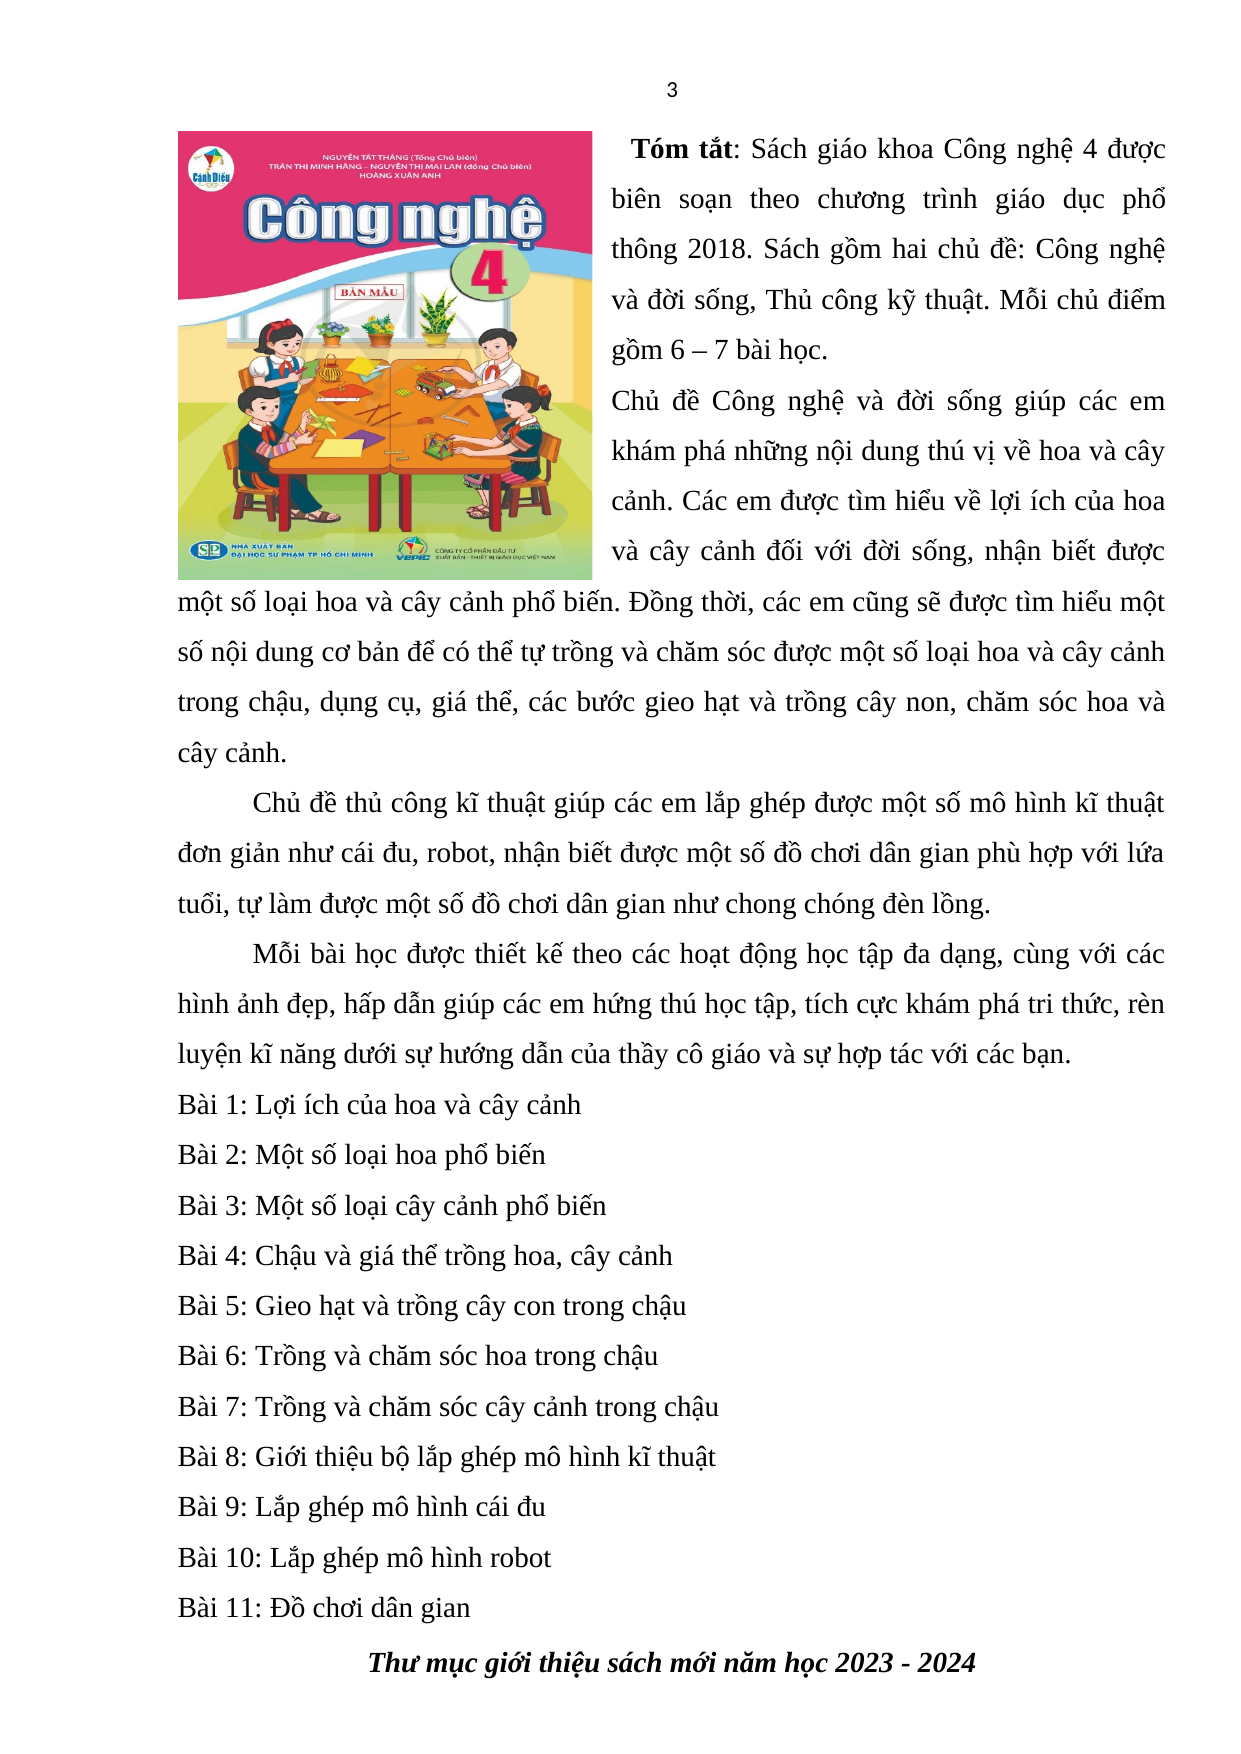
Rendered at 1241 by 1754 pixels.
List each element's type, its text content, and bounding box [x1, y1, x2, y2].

text Chủ đề thủ công kĩ thuật giúp các em lắp ghép được một số mô hình kĩ thuật đơn giản như cái đu, robot, nhận biết được một số đồ chơi dân gian phù hợp với lứa tuổi, tự làm được một số đồ chơi dân gian như chong chóng đèn lồng. [177, 785, 1166, 919]
text Bài 5: Gieo hạt và trồng cây con trong chậu [177, 1288, 1166, 1322]
text Bài 1: Lợi ích của hoa và cây cảnh [177, 1087, 1166, 1121]
text Bài 2: Một số loại hoa phổ biến [177, 1137, 1166, 1171]
text Bài 4: Chậu và giá thể trồng hoa, cây cảnh [177, 1238, 1166, 1271]
text Mỗi bài học được thiết kế theo các hoạt động học tập đa dạng, cùng với các hình ảnh đẹp, hấp dẫn giúp các em hứng thú học tập, tích cực khám phá tri thức, rèn luyện kĩ năng dưới sự hướng dẫn của thầy cô giáo và sự hợp tác với các bạn. [177, 936, 1166, 1070]
text Chủ đề Công nghệ và đời sống giúp các em khám phá những nội dung thú vị về hoa và cây cảnh. Các em được tìm hiểu về lợi ích của hoa và cây cảnh đối với đời sống, nhận biết được một số loại hoa và cây cảnh phổ biến. Đồng thời, các em cũng sẽ được tìm hiểu một số nội dung cơ bản để có thể tự trồng và chăm sóc được một số loại hoa và cây cảnh trong chậu, dụng cụ, giá thể, các bước gieo hạt và trồng cây non, chăm sóc hoa và cây cảnh. [177, 383, 1166, 768]
picture [176, 131, 593, 578]
text Bài 10: Lắp ghép mô hình robot [177, 1540, 1166, 1573]
text Bài 11: Đồ chơi dân gian [177, 1590, 1166, 1624]
text Tóm tắt: Sách giáo khoa Công nghệ 4 được biên soạn theo chương trình giáo dục phổ thông 2018. Sách gồm hai chủ đề: Công nghệ và đời sống, Thủ công kỹ thuật. Mỗi chủ điểm gồm 6 – 7 bài học. [593, 131, 1166, 366]
text Bài 3: Một số loại cây cảnh phổ biến [177, 1188, 1166, 1221]
text Bài 8: Giới thiệu bộ lắp ghép mô hình kĩ thuật [177, 1439, 1166, 1473]
text Bài 7: Trồng và chăm sóc cây cảnh trong chậu [177, 1389, 1166, 1422]
text Bài 9: Lắp ghép mô hình cái đu [177, 1489, 1166, 1523]
text Bài 6: Trồng và chăm sóc hoa trong chậu [177, 1338, 1166, 1372]
